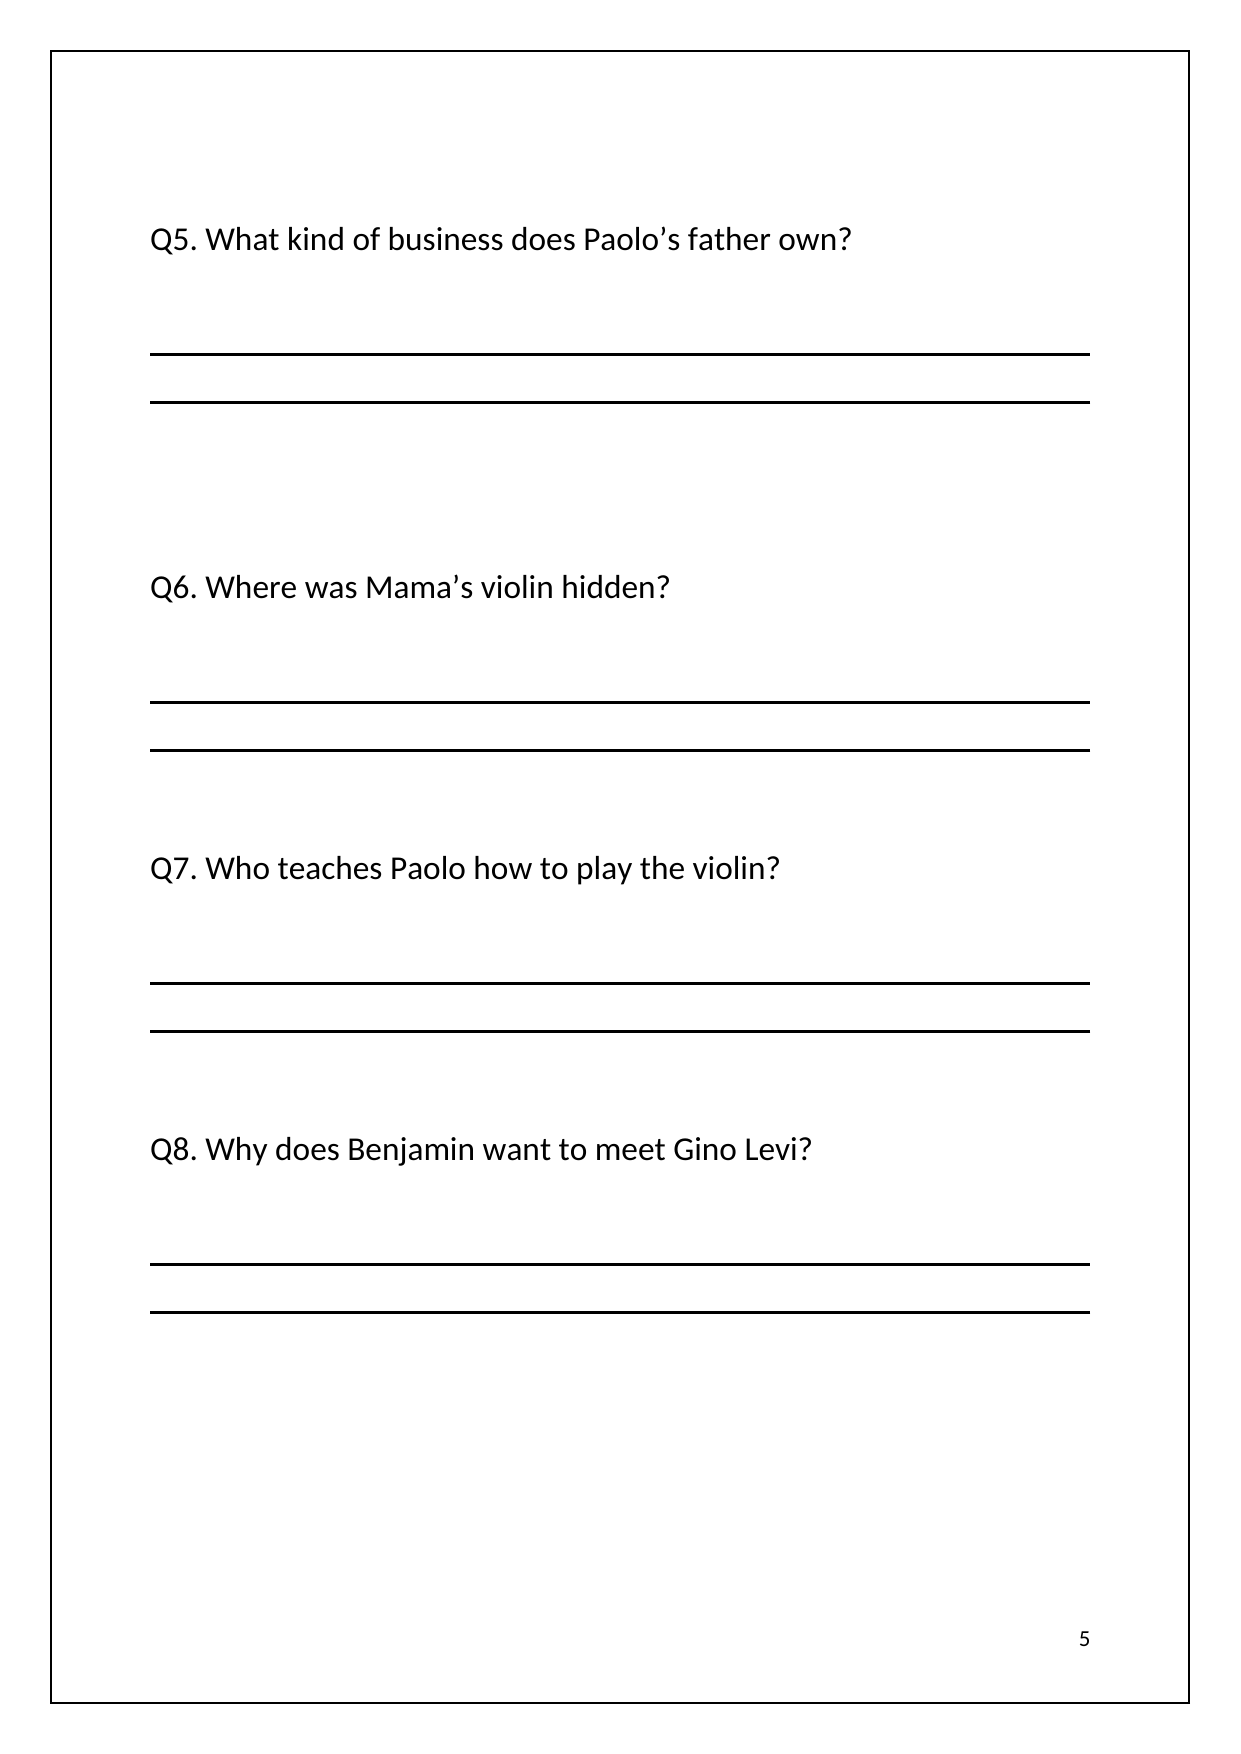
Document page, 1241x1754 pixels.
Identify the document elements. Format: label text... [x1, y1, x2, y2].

text Q6. Where was Mama’s violin hidden? [150, 566, 1090, 607]
text Q7. Who teaches Paolo how to play the violin? [150, 847, 1090, 888]
text Q5. What kind of business does Paolo’s father own? [150, 218, 1090, 258]
text Q8. Why does Benjamin want to meet Gino Levi? [150, 1128, 1090, 1168]
